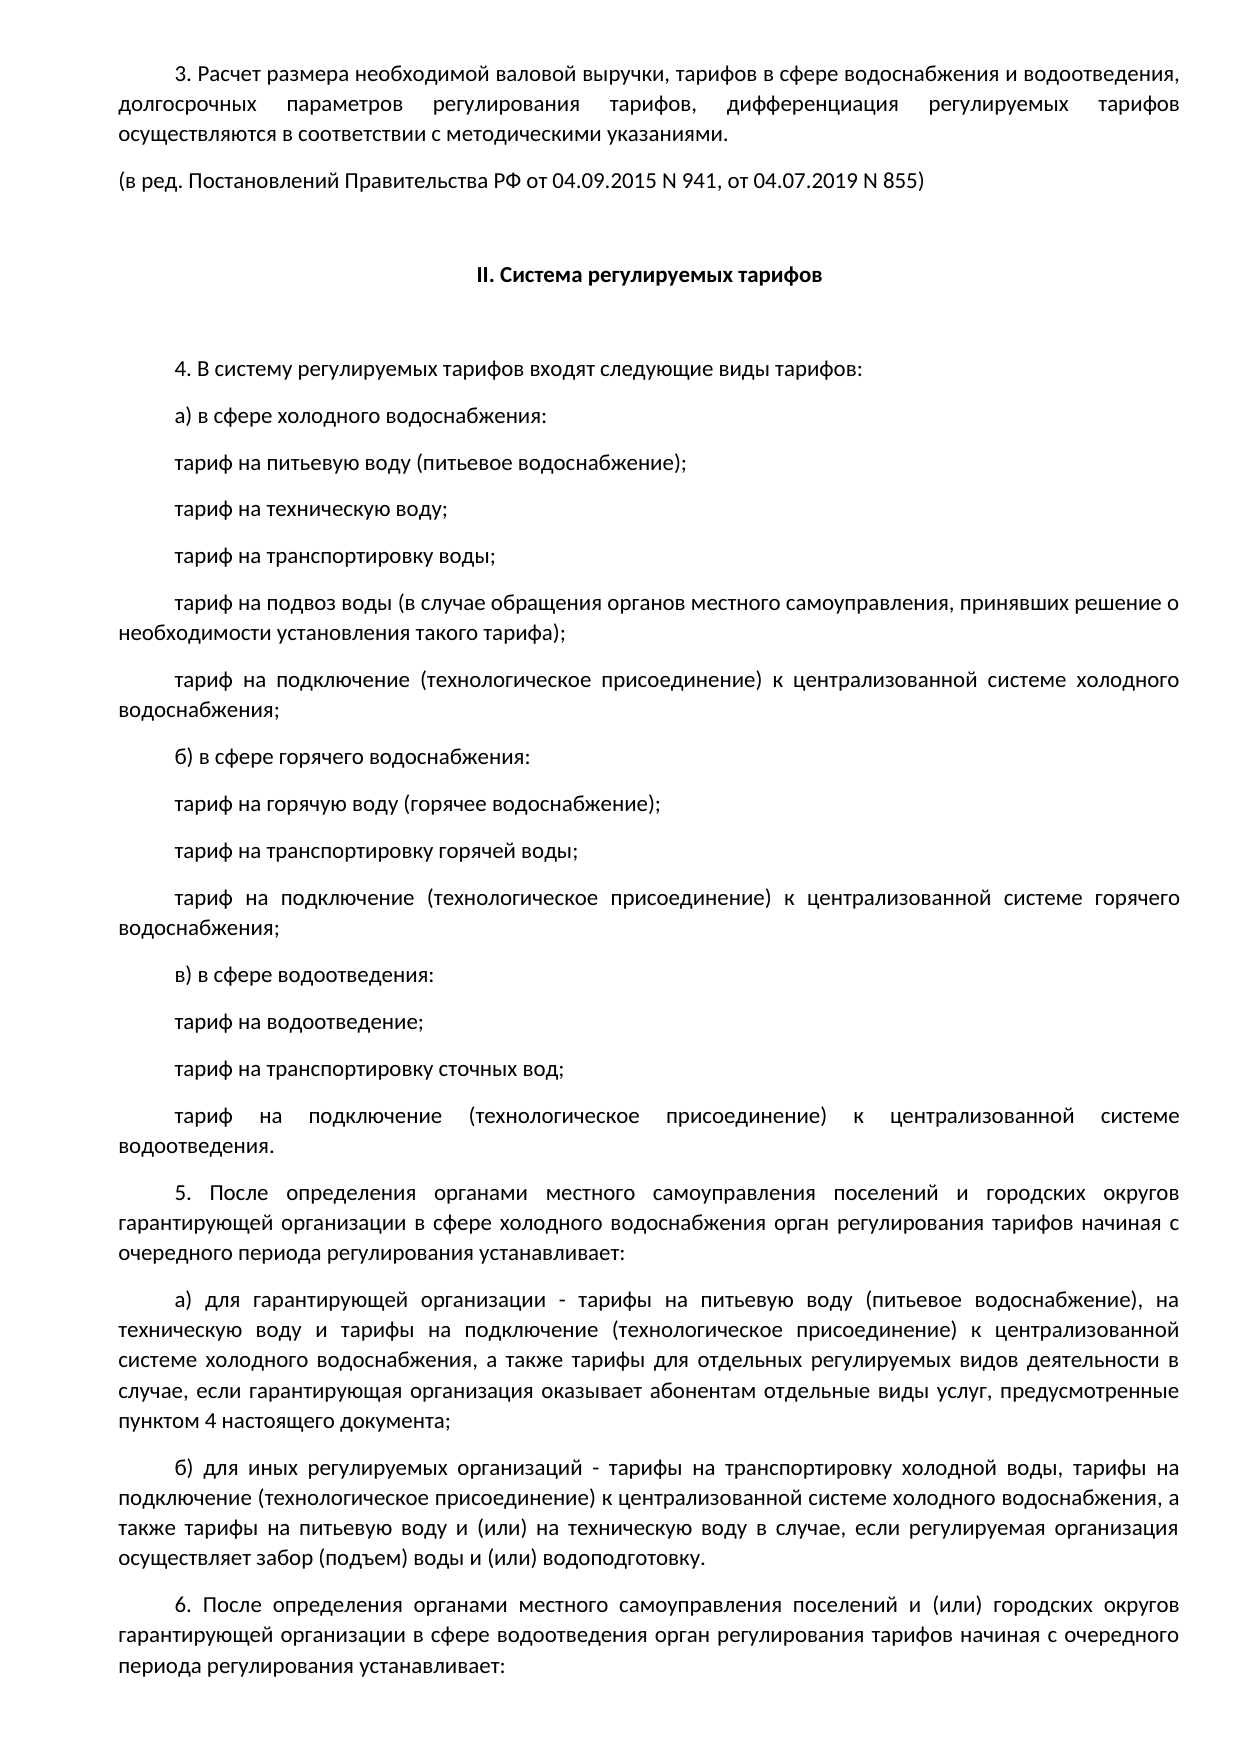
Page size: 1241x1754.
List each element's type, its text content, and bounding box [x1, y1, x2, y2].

text 4. В систему регулируемых тарифов входят следующие виды тарифов: [118, 354, 1181, 382]
text тариф на подключение (технологическое присоединение) к централизованной системе холодного водоснабжения; [118, 665, 1181, 723]
text тариф на подвоз воды (в случае обращения органов местного самоуправления, принявших решение о необходимости установления такого тарифа); [118, 588, 1181, 646]
text 5. После определения органами местного самоуправления поселений и городских округов гарантирующей организации в сфере холодного водоснабжения орган регулирования тарифов начиная с очередного периода регулирования устанавливает: [118, 1178, 1181, 1266]
text тариф на горячую воду (горячее водоснабжение); [118, 789, 1181, 817]
text тариф на водоотведение; [118, 1007, 1181, 1035]
text а) в сфере холодного водоснабжения: [118, 401, 1181, 429]
text 3. Расчет размера необходимой валовой выручки, тарифов в сфере водоснабжения и водоотведения, долгосрочных параметров регулирования тарифов, дифференциация регулируемых тарифов осуществляются в соответствии с методическими указаниями. [118, 59, 1181, 147]
text тариф на транспортировку горячей воды; [118, 836, 1181, 864]
text тариф на питьевую воду (питьевое водоснабжение); [118, 448, 1181, 476]
text а) для гарантирующей организации - тарифы на питьевую воду (питьевое водоснабжение), на техническую воду и тарифы на подключение (технологическое присоединение) к централизованной системе холодного водоснабжения, а также тарифы для отдельных регулируемых видов деятельности в случае, если гарантирующая организация оказывает абонентам отдельные виды услуг, предусмотренные пунктом 4 настоящего документа; [118, 1285, 1181, 1434]
text II. Система регулируемых тарифов [118, 260, 1181, 288]
text тариф на транспортировку сточных вод; [118, 1054, 1181, 1082]
text б) в сфере горячего водоснабжения: [118, 742, 1181, 770]
text тариф на транспортировку воды; [118, 541, 1181, 569]
text тариф на подключение (технологическое присоединение) к централизованной системе водоотведения. [118, 1101, 1181, 1159]
text 6. После определения органами местного самоуправления поселений и (или) городских округов гарантирующей организации в сфере водоотведения орган регулирования тарифов начиная с очередного периода регулирования устанавливает: [118, 1590, 1181, 1679]
text тариф на подключение (технологическое присоединение) к централизованной системе горячего водоснабжения; [118, 883, 1181, 941]
text (в ред. Постановлений Правительства РФ от 04.09.2015 N 941, от 04.07.2019 N 855) [118, 166, 1181, 194]
text тариф на техническую воду; [118, 494, 1181, 522]
text б) для иных регулируемых организаций - тарифы на транспортировку холодной воды, тарифы на подключение (технологическое присоединение) к централизованной системе холодного водоснабжения, а также тарифы на питьевую воду и (или) на техническую воду в случае, если регулируемая организация осуществляет забор (подъем) воды и (или) водоподготовку. [118, 1453, 1181, 1571]
text в) в сфере водоотведения: [118, 960, 1181, 988]
